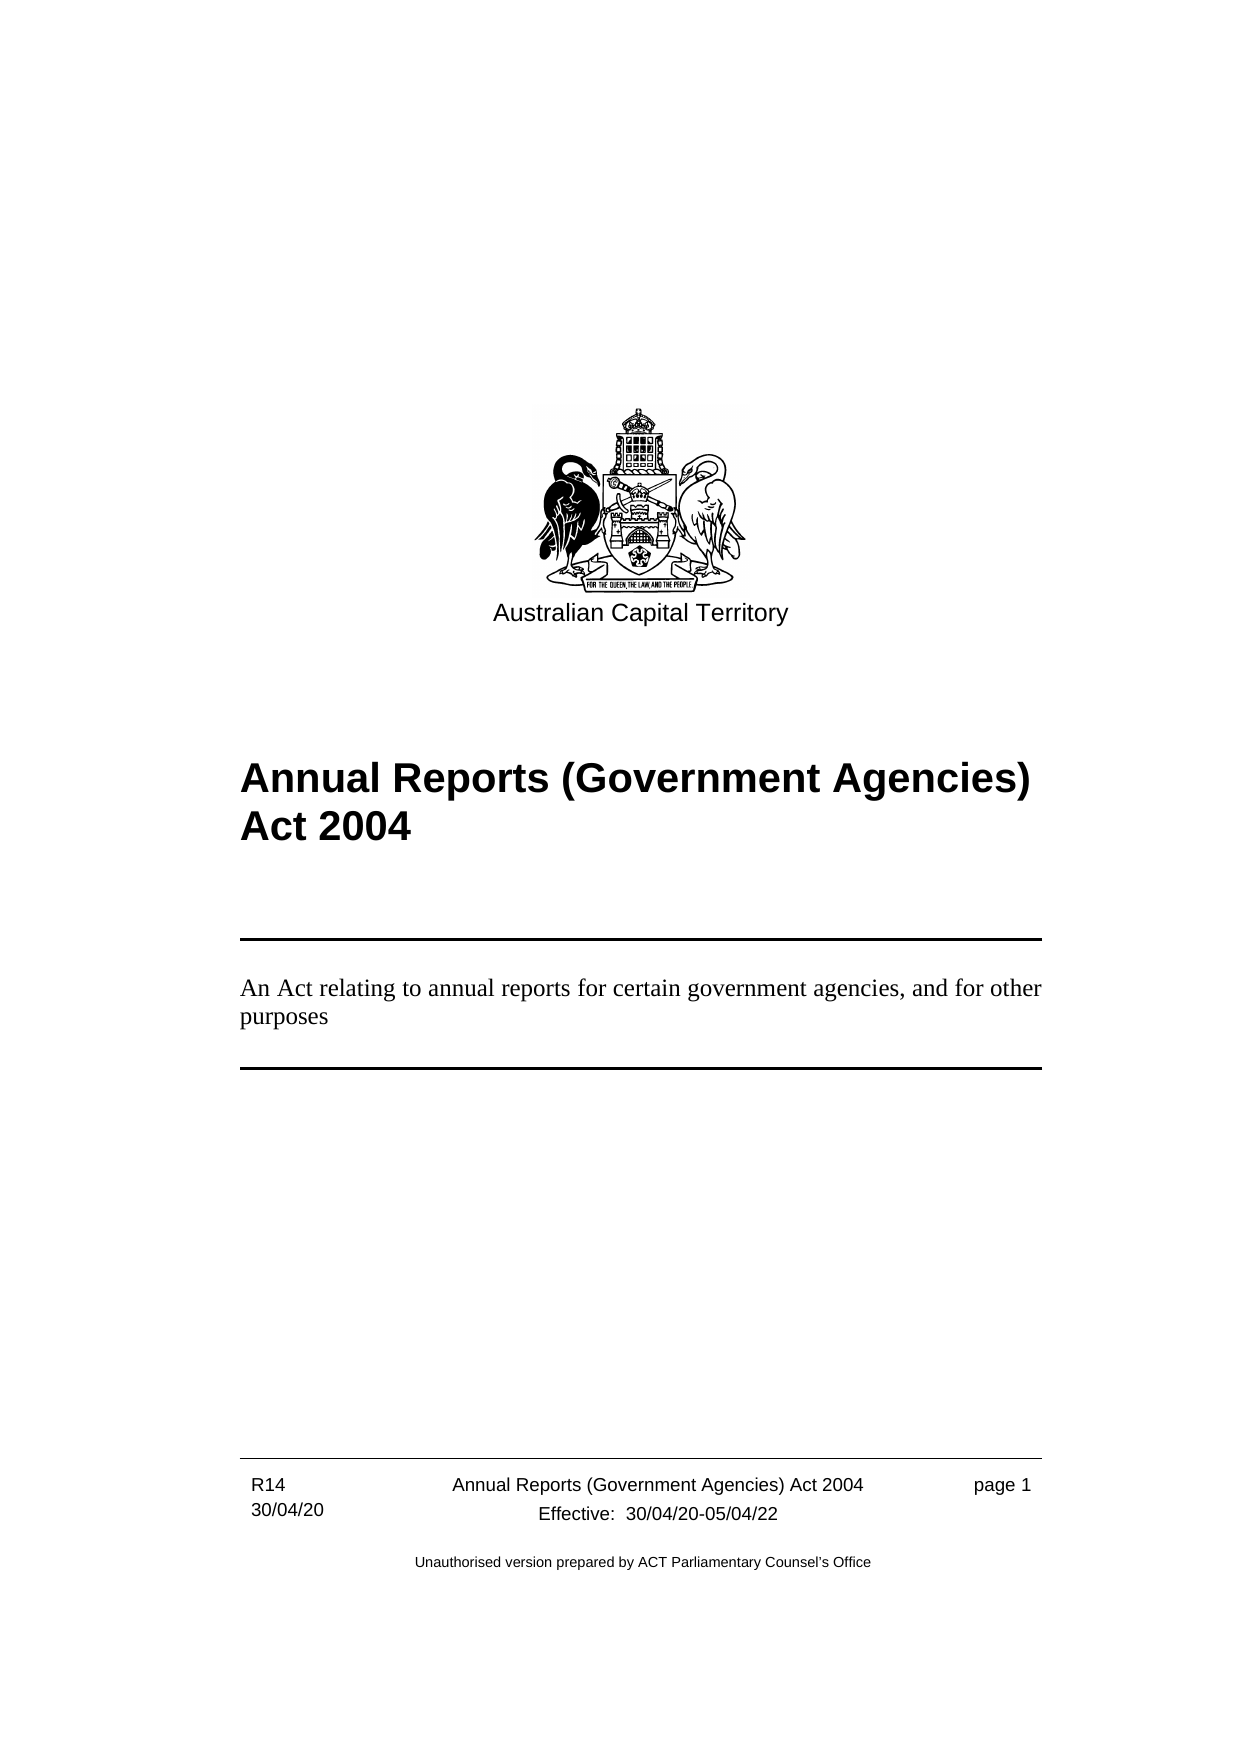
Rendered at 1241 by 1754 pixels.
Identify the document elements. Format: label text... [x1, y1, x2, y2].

title An Act relating to annual reports for certain government agencies, and for other purposes [239, 973, 1042, 1030]
picture [531, 404, 751, 598]
text Australian Capital Territory [239, 598, 1042, 627]
text Annual Reports (Government Agencies) Act 2004 [239, 754, 1042, 849]
